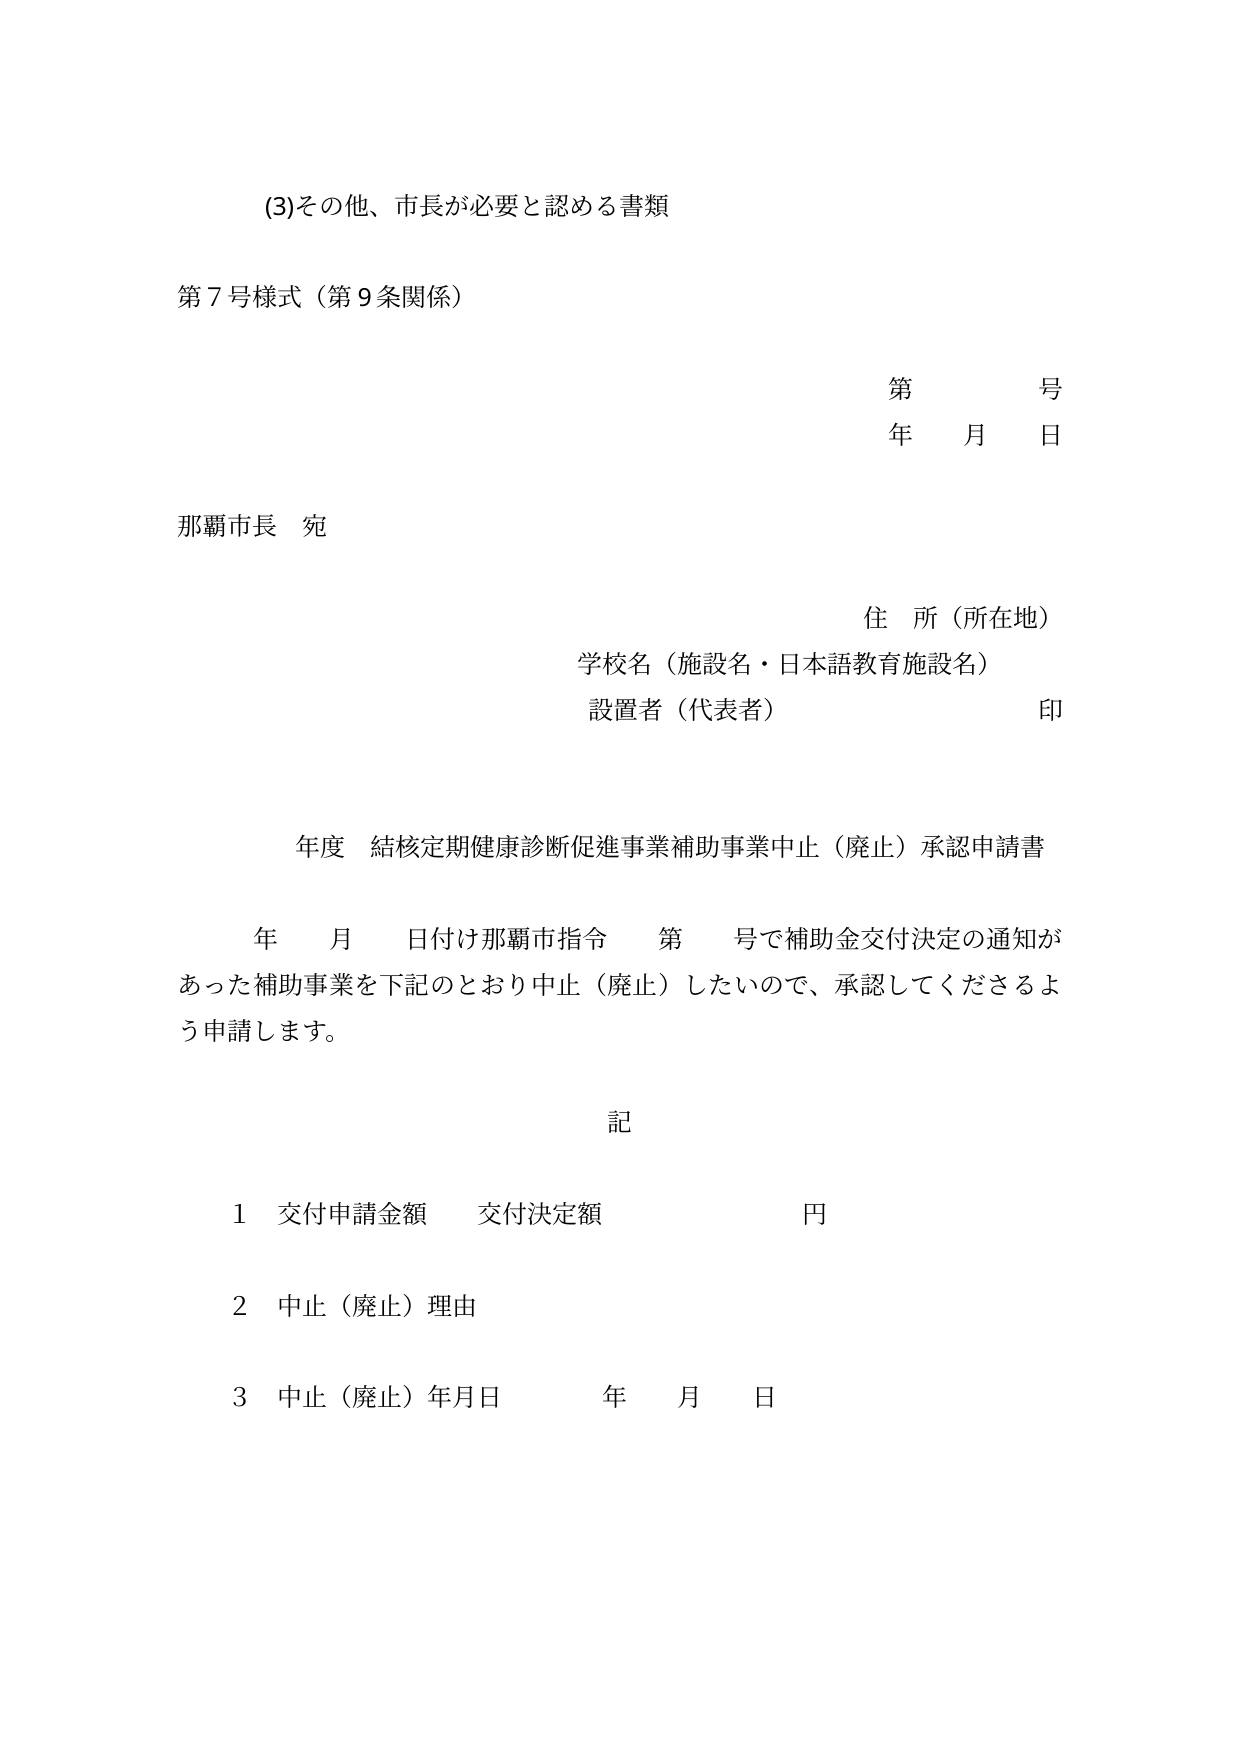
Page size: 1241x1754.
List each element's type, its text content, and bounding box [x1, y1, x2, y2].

text 設置者（代表者） 印 [177, 685, 1063, 731]
text 住 所（所在地） [177, 594, 1063, 639]
text (3)その他、市長が必要と認める書類 [177, 181, 1063, 227]
text 第７号様式（第9条関係） [177, 273, 1063, 319]
text 第 号 [177, 364, 1063, 410]
text 那覇市長 宛 [177, 502, 1063, 548]
text １ 交付申請金額 交付決定額 円 [177, 1189, 1063, 1235]
text 年 月 日 [177, 410, 1063, 456]
text 学校名（施設名・日本語教育施設名） [177, 639, 1063, 685]
text ２ 中止（廃止）理由 [177, 1281, 1063, 1327]
subtitle 記 [177, 1098, 1063, 1144]
text 年 月 日付け那覇市指令 第 号で補助金交付決定の通知があった補助事業を下記のとおり中止（廃止）したいので、承認してくださるよう申請します。 [177, 914, 1063, 1052]
text ３ 中止（廃止）年月日 年 月 日 [177, 1373, 1063, 1419]
text 年度 結核定期健康診断促進事業補助事業中止（廃止）承認申請書 [177, 823, 1063, 869]
